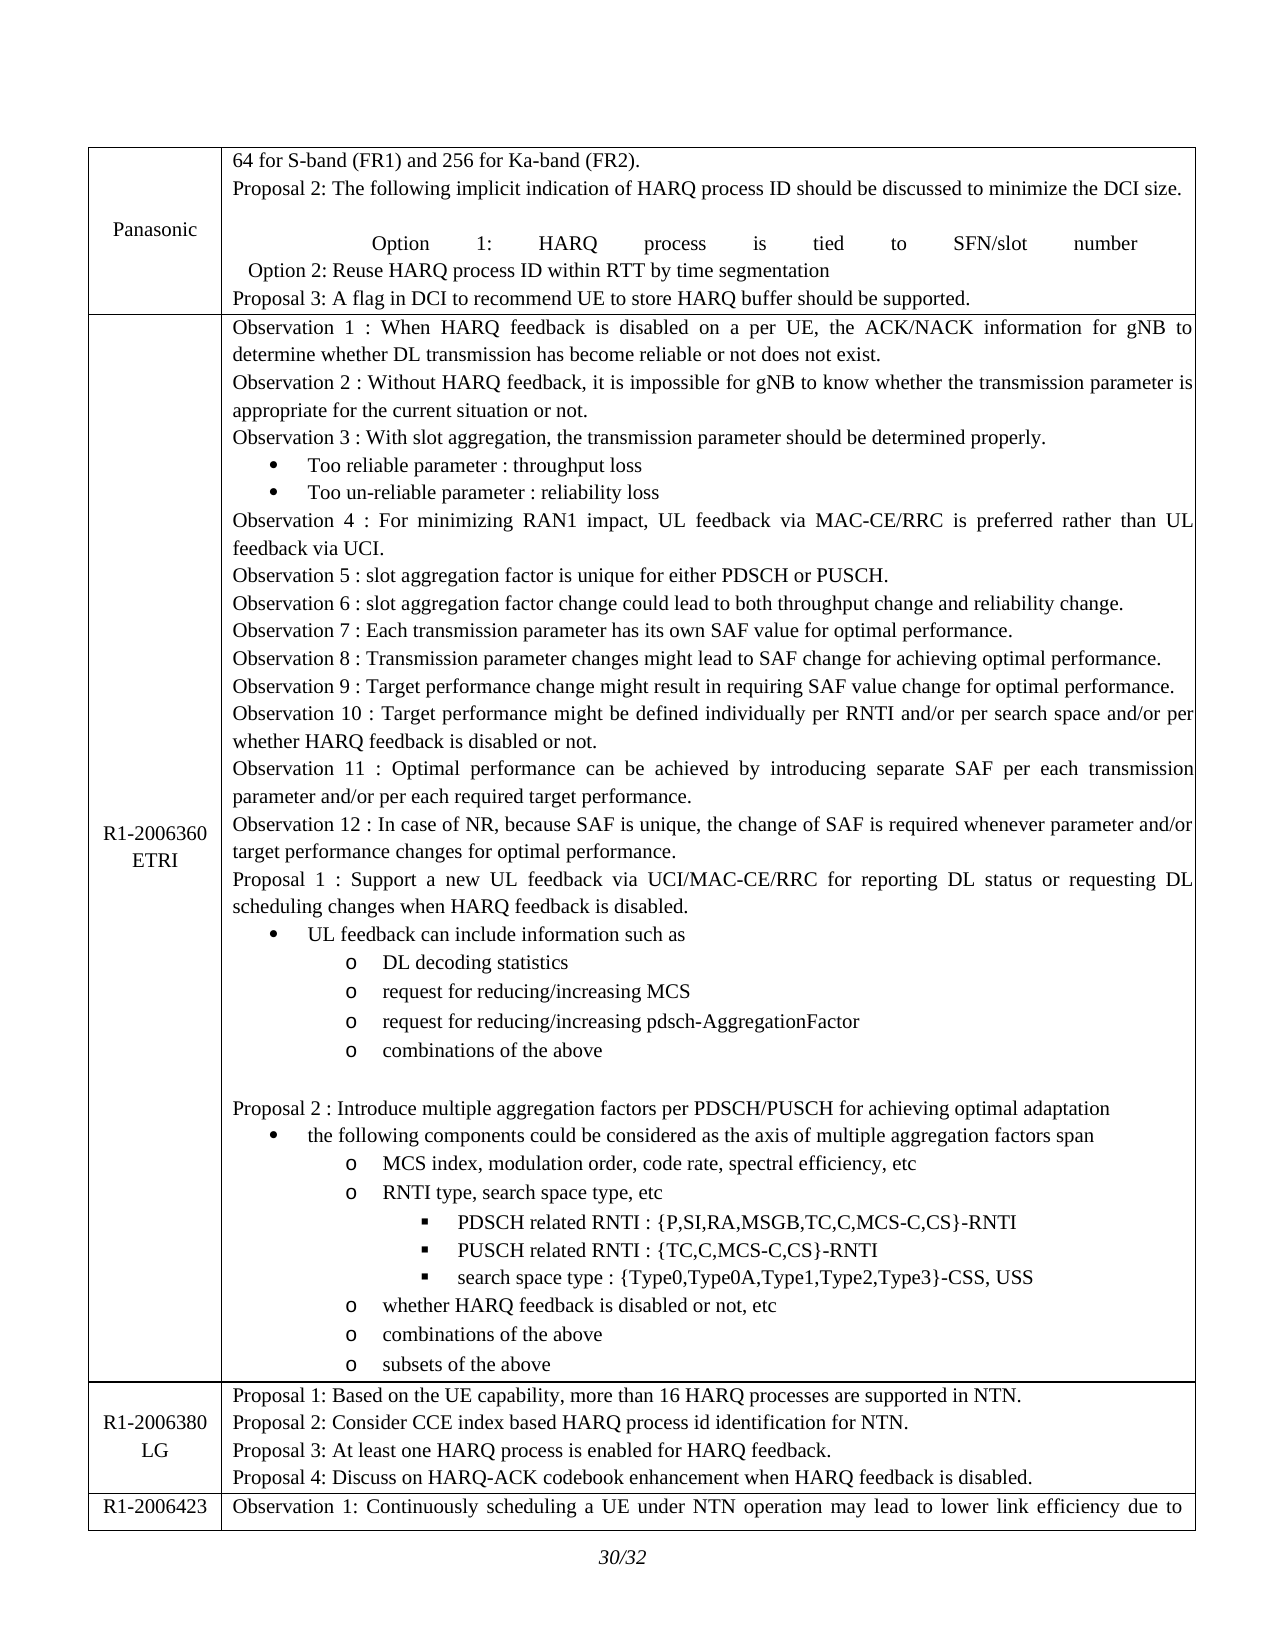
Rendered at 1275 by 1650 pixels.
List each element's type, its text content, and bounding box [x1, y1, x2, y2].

table_cell Proposal 1: Based on the UE capability, more than 16 HARQ processes are supported in NTN. Proposal 2: Consider CCE index based HARQ process id identification for NTN. Proposal 3: At least one HARQ process is enabled for HARQ feedback. Proposal 4: Discuss on HARQ-ACK codebook enhancement when HARQ feedback is disabled. [222, 1383, 1195, 1493]
table_cell R1-2006360 ETRI [89, 315, 221, 1381]
table_cell Observation 1 : When HARQ feedback is disabled on a per UE, the ACK/NACK information for gNB to determine whether DL transmission has become reliable or not does not exist. Observation 2 : Without HARQ feedback, it is impossible for gNB to know whether the transmission parameter is appropriate for the current situation or not. Observation 3 : With slot aggregation, the transmission parameter should be determined properly. Too reliable parameter : throughput loss Too un-reliable parameter : reliability loss Observation 4 : For minimizing RAN1 impact, UL feedback via MAC-CE/RRC is preferred rather than UL feedback via UCI. Observation 5 : slot aggregation factor is unique for either PDSCH or PUSCH. Observation 6 : slot aggregation factor change could lead to both throughput change and reliability change. Observation 7 : Each transmission parameter has its own SAF value for optimal performance. Observation 8 : Transmission parameter changes might lead to SAF change for achieving optimal performance. Observation 9 : Target performance change might result in requiring SAF value change for optimal performance. Observation 10 : Target performance might be defined individually per RNTI and/or per search space and/or per whether HARQ feedback is disabled or not. Observation 11 : Optimal performance can be achieved by introducing separate SAF per each transmission parameter and/or per each required target performance. Observation 12 : In case of NR, because SAF is unique, the change of SAF is required whenever parameter and/or target performance changes for optimal performance. Proposal 1 : Support a new UL feedback via UCI/MAC-CE/RRC for reporting DL status or requesting DL scheduling changes when HARQ feedback is disabled. UL feedback can include information such as DL decoding statistics request for reducing/increasing MCS request for reducing/increasing pdsch-AggregationFactor combinations of the above Proposal 2 : Introduce multiple aggregation factors per PDSCH/PUSCH for achieving optimal adaptation the following components could be considered as the axis of multiple aggregation factors span MCS index, modulation order, code rate, spectral efficiency, etc RNTI type, search space type, etc PDSCH related RNTI : {P,SI,RA,MSGB,TC,C,MCS-C,CS}-RNTI PUSCH related RNTI : {TC,C,MCS-C,CS}-RNTI search space type : {Type0,Type0A,Type1,Type2,Type3}-CSS, USS whether HARQ feedback is disabled or not, etc combinations of the above subsets of the above [222, 315, 1195, 1381]
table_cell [222, 1494, 1195, 1530]
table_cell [222, 148, 1195, 314]
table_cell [89, 148, 221, 314]
table_cell R1-2006380 LG [89, 1383, 221, 1493]
table_cell R1-2006423 Nokia [89, 1494, 221, 1530]
